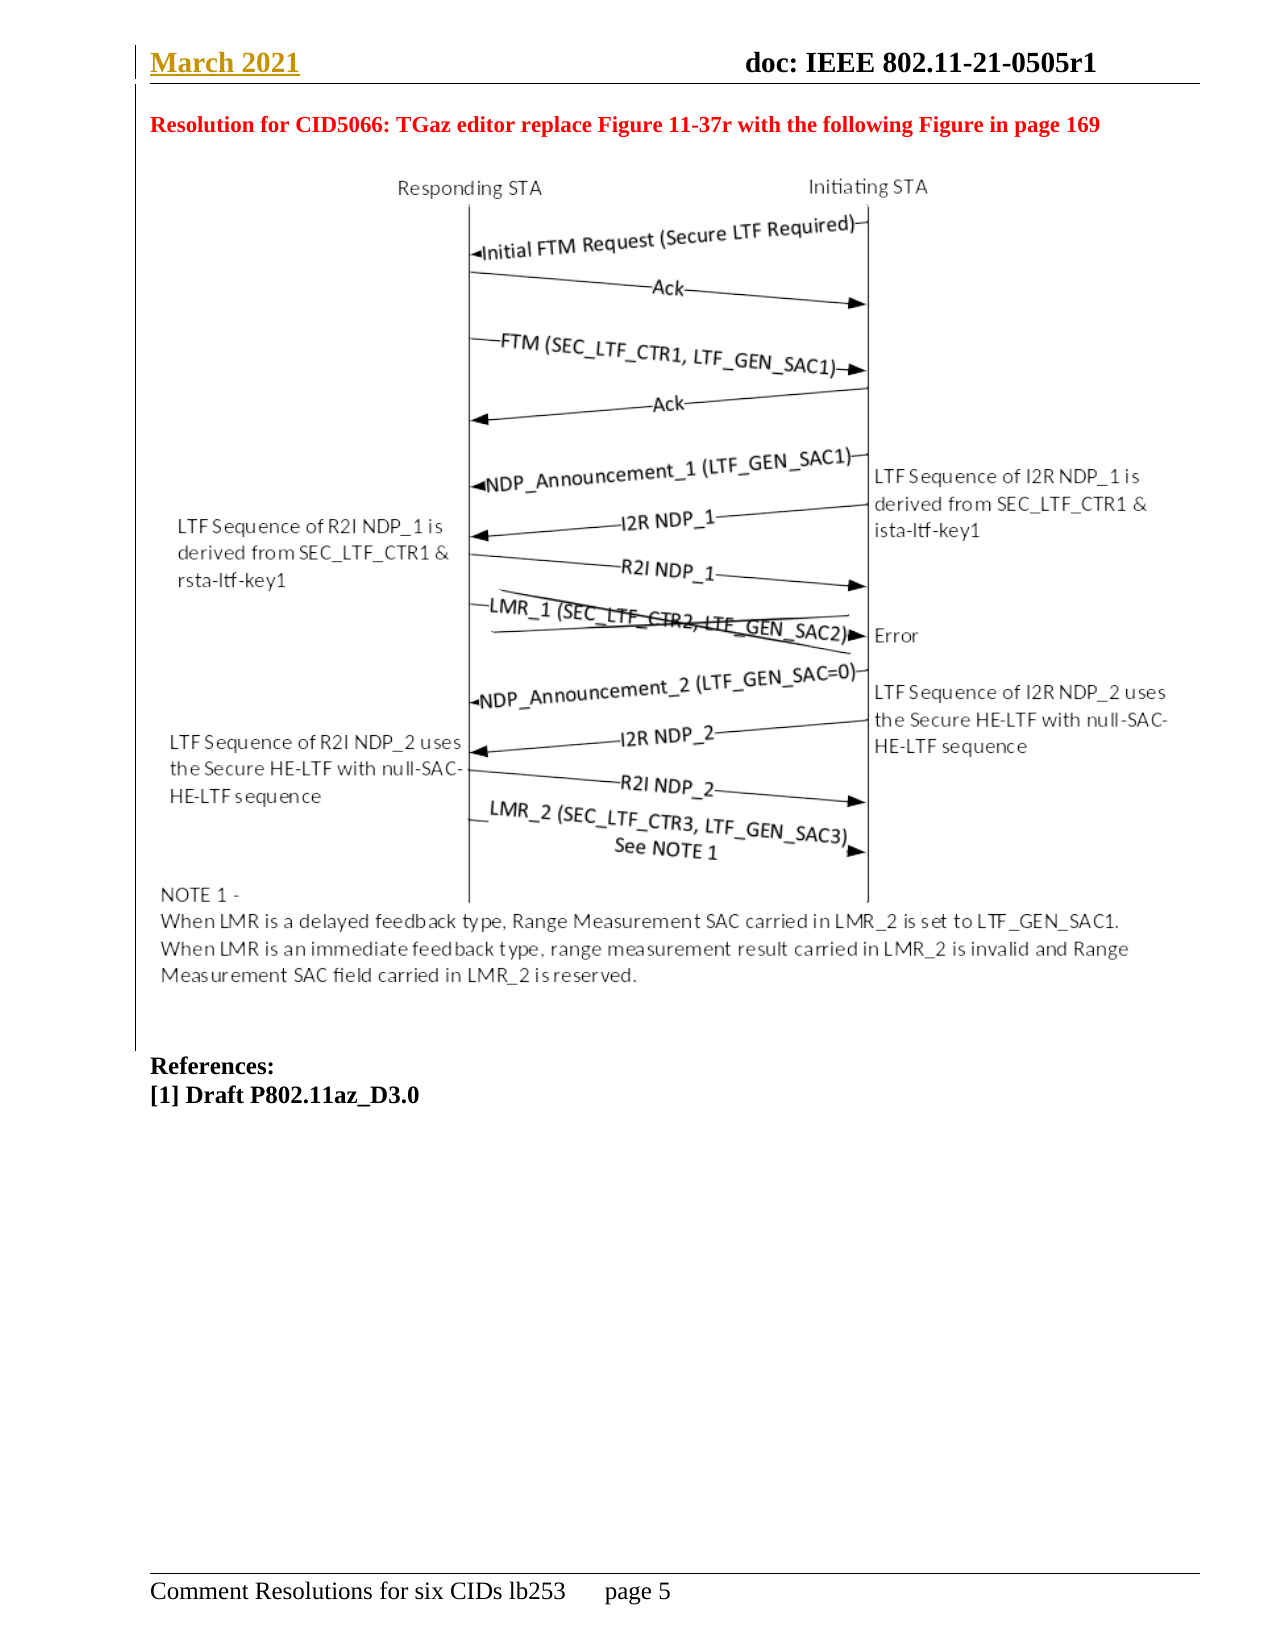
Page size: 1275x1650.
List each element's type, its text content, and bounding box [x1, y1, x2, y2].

text Resolution for CID5066: TGaz editor replace Figure 11-37r with the following Figure in page 169 [150, 111, 1200, 137]
text References: [150, 1051, 1200, 1080]
text [1] Draft P802.11az_D3.0 [150, 1080, 1200, 1108]
